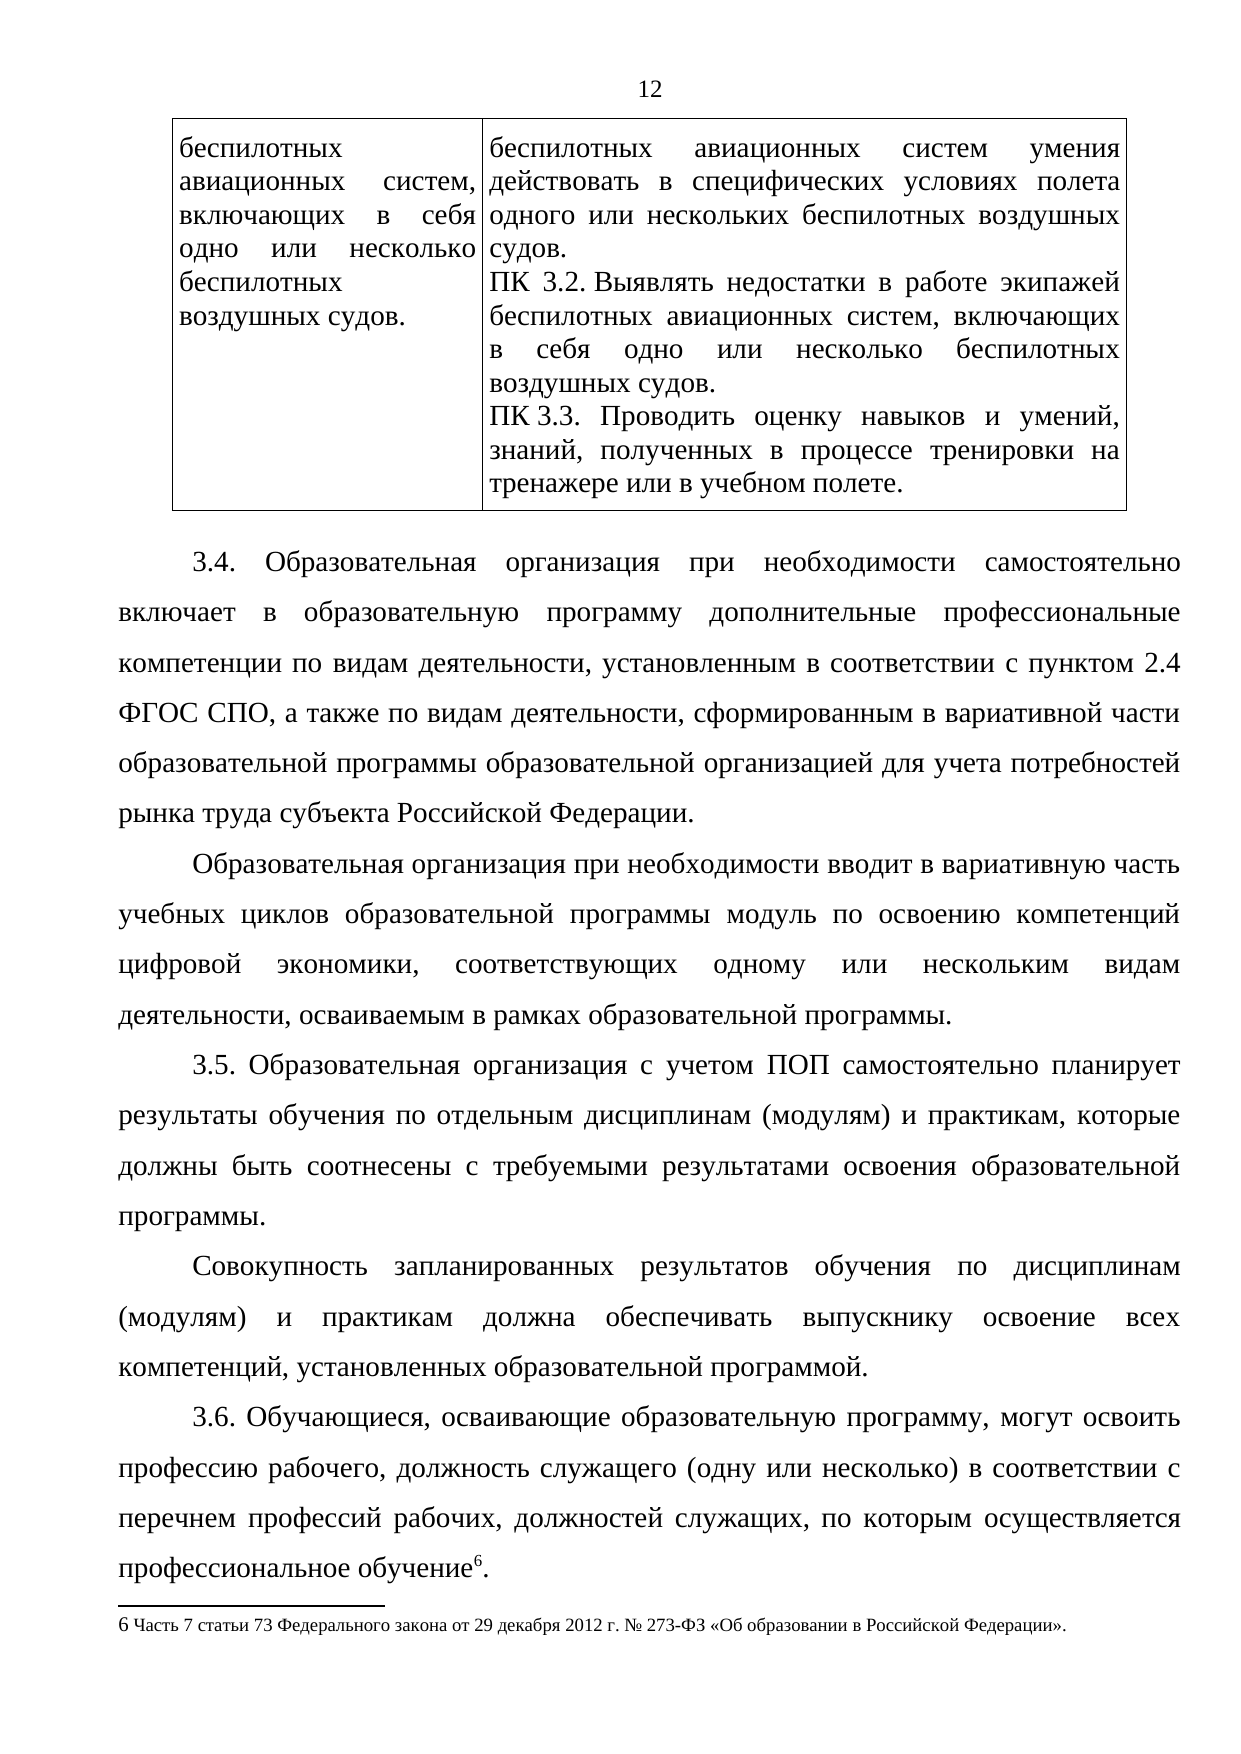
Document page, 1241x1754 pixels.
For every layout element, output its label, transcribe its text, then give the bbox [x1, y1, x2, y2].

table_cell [483, 119, 1126, 509]
text Совокупность запланированных результатов обучения по дисциплинам (модулям) и практикам должна обеспечивать выпускнику освоение всех компетенций, установленных образовательной программой. [118, 1248, 1181, 1383]
text 3.4. Образовательная организация при необходимости самостоятельно включает в образовательную программу дополнительные профессиональные компетенции по видам деятельности, установленным в соответствии с пунктом 2.4 ФГОС СПО, а также по видам деятельности, сформированным в вариативной части образовательной программы образовательной организацией для учета потребностей рынка труда субъекта Российской Федерации. [118, 544, 1181, 829]
text Образовательная организация при необходимости вводит в вариативную часть учебных циклов образовательной программы модуль по освоению компетенций цифровой экономики, соответствующих одному или нескольким видам деятельности, осваиваемым в рамках образовательной программы. [118, 846, 1181, 1030]
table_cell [173, 119, 482, 509]
text 3.6. Обучающиеся, осваивающие образовательную программу, могут освоить профессию рабочего, должность служащего (одну или несколько) в соответствии с перечнем профессий рабочих, должностей служащих, по которым осуществляется профессиональное обучение. [118, 1399, 1181, 1584]
text 3.5. Образовательная организация с учетом ПОП самостоятельно планирует результаты обучения по отдельным дисциплинам (модулям) и практикам, которые должны быть соотнесены с требуемыми результатами освоения образовательной программы. [118, 1047, 1181, 1232]
